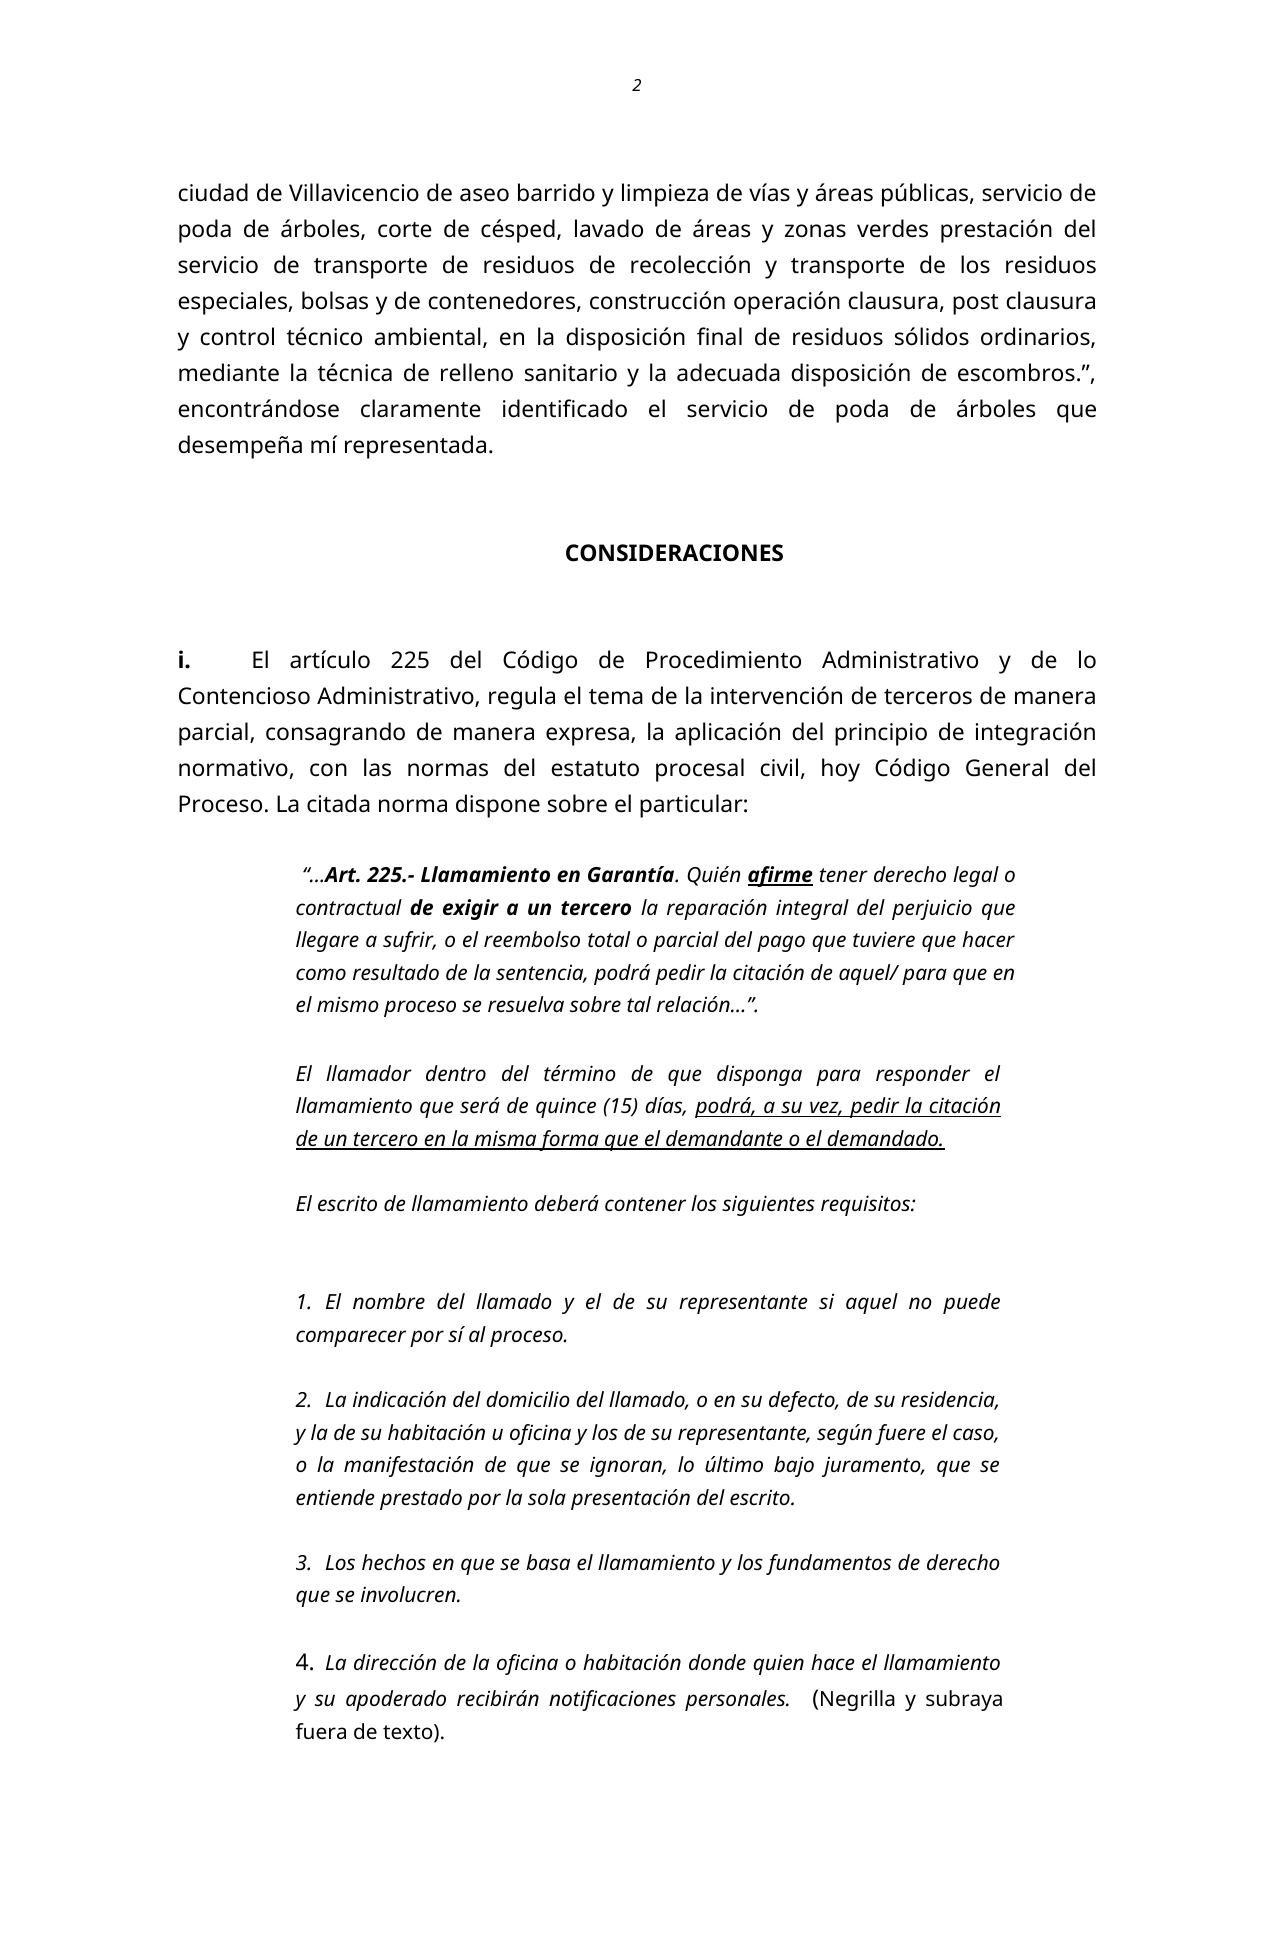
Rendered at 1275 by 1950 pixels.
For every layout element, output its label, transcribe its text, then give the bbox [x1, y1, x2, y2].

list El nombre del llamado y el de su representante si aquel no puede comparecer por sí al proceso. [295, 1287, 1004, 1348]
text El llamador dentro del término de que disponga para responder el llamamiento que será de quince (15) días, podrá, a su vez, pedir la citación de un tercero en la misma forma que el demandante o el demandado. [295, 1059, 1004, 1153]
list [177, 177, 1098, 460]
list La indicación del domicilio del llamado, o en su defecto, de su residencia, y la de su habitación u oficina y los de su representante, según fuere el caso, o la manifestación de que se ignoran, lo último bajo juramento, que se entiende prestado por la sola presentación del escrito. [295, 1385, 1004, 1511]
list El artículo 225 del Código de Procedimiento Administrativo y de lo Contencioso Administrativo, regula el tema de la intervención de terceros de manera parcial, consagrando de manera expresa, la aplicación del principio de integración normativo, con las normas del estatuto procesal civil, hoy Código General del Proceso. La citada norma dispone sobre el particular: [177, 644, 1098, 819]
list Los hechos en que se basa el llamamiento y los fundamentos de derecho que se involucren. [295, 1548, 1004, 1609]
list La dirección de la oficina o habitación donde quien hace el llamamiento y su apoderado recibirán notificaciones personales. (Negrilla y subraya fuera de texto). [295, 1646, 1004, 1746]
text El escrito de llamamiento deberá contener los siguientes requisitos: [295, 1189, 1004, 1218]
text “...Art. 225.- Llamamiento en Garantía. Quién afirme tener derecho legal o contractual de exigir a un tercero la reparación integral del perjuicio que llegare a sufrir, o el reembolso total o parcial del pago que tuviere que hacer como resultado de la sentencia, podrá pedir la citación de aquel/ para que en el mismo proceso se resuelva sobre tal relación…”. [295, 860, 1019, 1019]
text CONSIDERACIONES [177, 537, 1098, 568]
